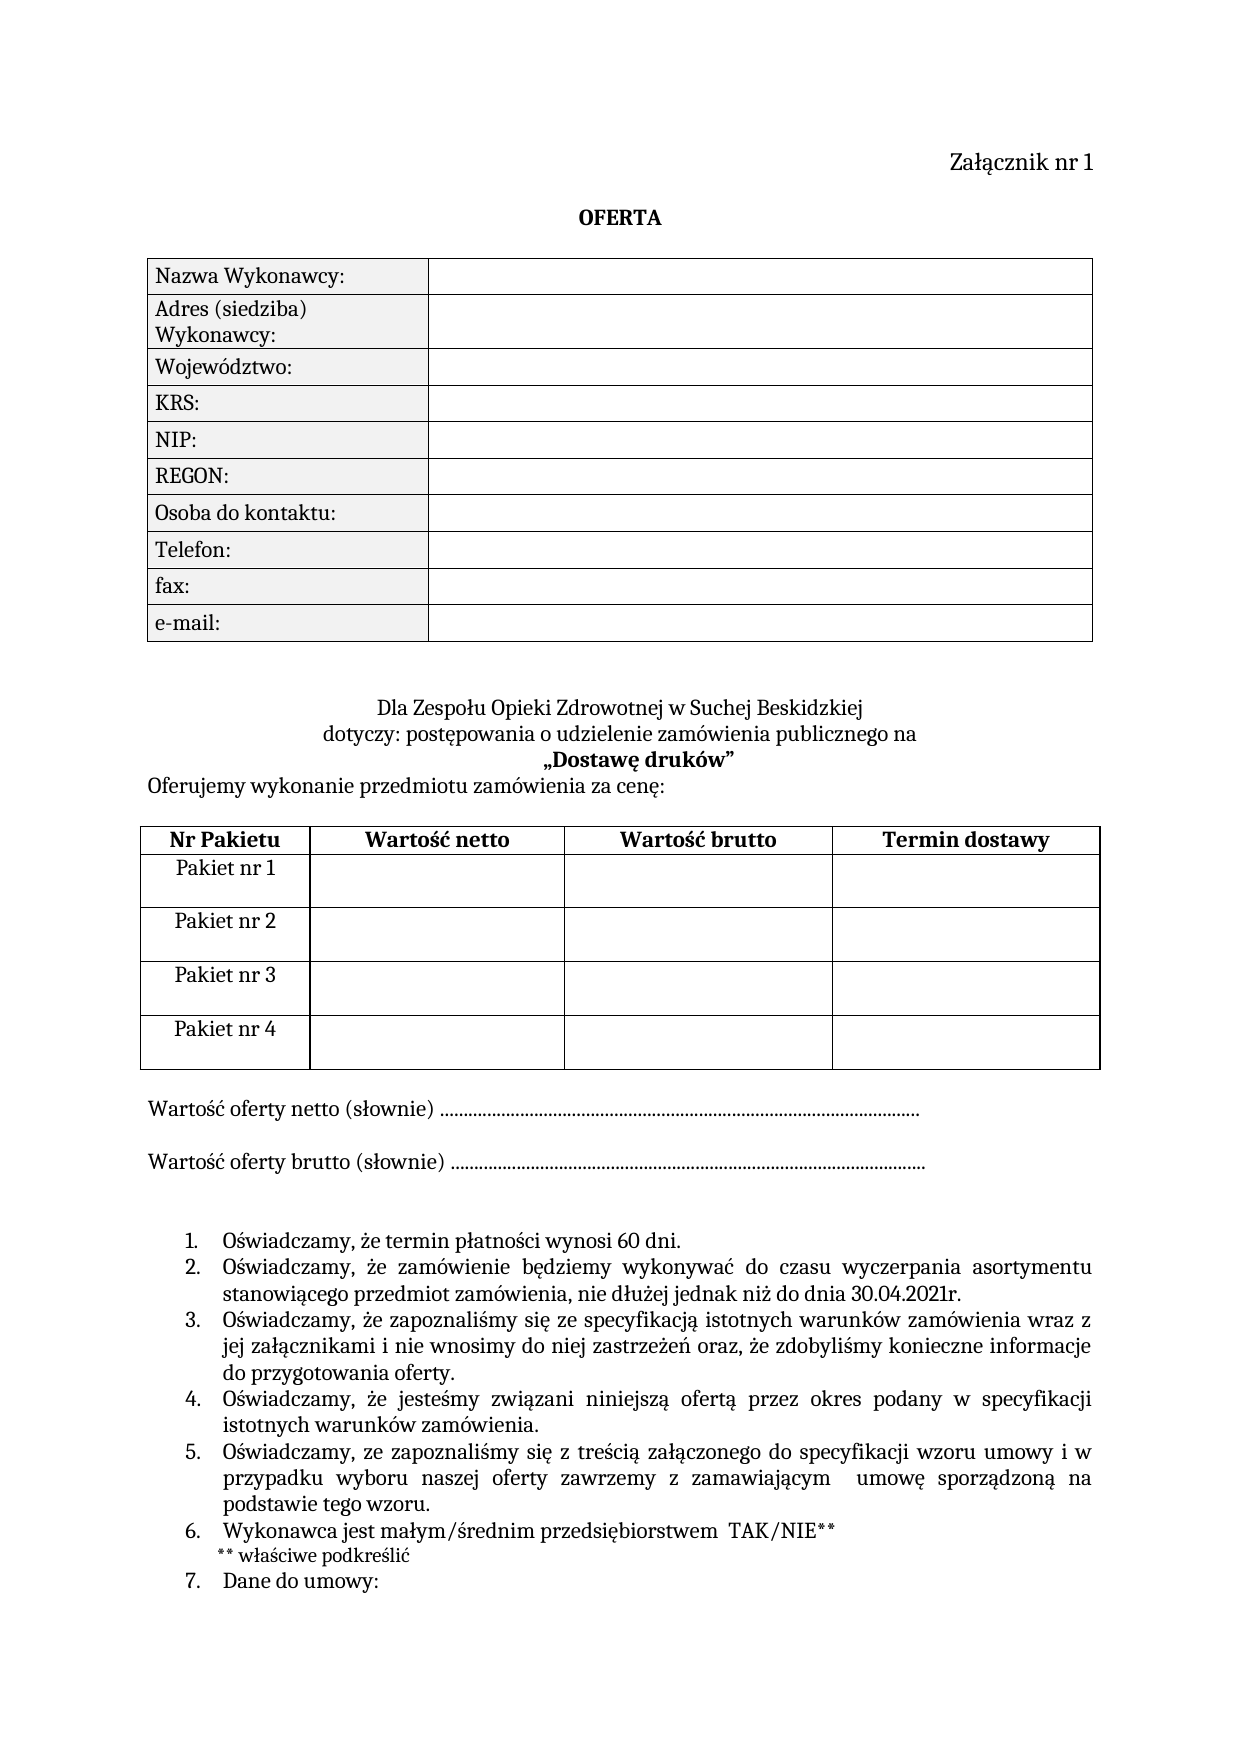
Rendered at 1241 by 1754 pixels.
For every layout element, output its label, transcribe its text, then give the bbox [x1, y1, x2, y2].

text OFERTA [148, 205, 1093, 231]
table_cell KRS: [148, 386, 428, 421]
table_cell e-mail: [148, 605, 428, 641]
list Wykonawca jest małym/średnim przedsiębiorstwem TAK/NIE** [185, 1517, 1093, 1544]
table_cell [311, 1016, 564, 1068]
table_cell [833, 908, 1099, 961]
table_cell [565, 908, 832, 961]
table_cell [311, 855, 564, 907]
table_cell [429, 532, 1092, 567]
table_header Wartość netto [311, 827, 564, 853]
table_cell [833, 1016, 1099, 1068]
text Załącznik nr 1 [148, 148, 1093, 176]
table_cell [311, 908, 564, 961]
list Dane do umowy: [185, 1568, 1093, 1594]
table_header Wartość brutto [565, 827, 832, 853]
table_cell [429, 386, 1092, 421]
table_cell [833, 855, 1099, 907]
list Oświadczamy, że zapoznaliśmy się ze specyfikacją istotnych warunków zamówienia wraz z jej załącznikami i nie wnosimy do niej zastrzeżeń oraz, że zdobyliśmy konieczne informacje do przygotowania oferty. [185, 1307, 1093, 1386]
table_header Termin dostawy [833, 827, 1099, 853]
table_cell [429, 605, 1092, 641]
table_header Nr Pakietu [141, 827, 309, 853]
table_cell [429, 569, 1092, 604]
table_cell Województwo: [148, 349, 428, 384]
table_cell Adres (siedziba) Wykonawcy: [148, 295, 428, 348]
table_cell fax: [148, 569, 428, 604]
table_cell [429, 295, 1092, 348]
table_cell Pakiet nr 3 [141, 962, 309, 1015]
table_cell Pakiet nr 4 [141, 1016, 309, 1068]
table_cell NIP: [148, 422, 428, 458]
table_cell [429, 422, 1092, 458]
table_cell Telefon: [148, 532, 428, 567]
table_header [429, 259, 1092, 294]
table_cell [833, 962, 1099, 1015]
table_cell Pakiet nr 2 [141, 908, 309, 961]
text Wartość oferty netto (słownie) ...................................................................................................... [148, 1096, 1093, 1122]
table_cell Pakiet nr 1 [141, 855, 309, 907]
list Oświadczamy, że zamówienie będziemy wykonywać do czasu wyczerpania asortymentu stanowiącego przedmiot zamówienia, nie dłużej jednak niż do dnia 30.04.2021r. [185, 1254, 1093, 1307]
text „Dostawę druków” [185, 747, 1093, 773]
list Oświadczamy, że jesteśmy związani niniejszą ofertą przez okres podany w specyfikacji istotnych warunków zamówienia. [185, 1386, 1093, 1438]
table_cell [429, 349, 1092, 384]
text ** właściwe podkreślić [148, 1544, 1093, 1568]
table_header Nazwa Wykonawcy: [148, 259, 428, 294]
text Dla Zespołu Opieki Zdrowotnej w Suchej Beskidzkiej [148, 694, 1093, 721]
table_cell Osoba do kontaktu: [148, 495, 428, 531]
table_cell [429, 495, 1092, 531]
table_cell REGON: [148, 459, 428, 494]
list Oświadczamy, ze zapoznaliśmy się z treścią załączonego do specyfikacji wzoru umowy i w przypadku wyboru naszej oferty zawrzemy z zamawiającym umowę sporządzoną na podstawie tego wzoru. [185, 1438, 1093, 1517]
list Oświadczamy, że termin płatności wynosi 60 dni. [185, 1228, 1093, 1254]
text dotyczy: postępowania o udzielenie zamówienia publicznego na [148, 721, 1093, 747]
table_cell [311, 962, 564, 1015]
table_cell [565, 962, 832, 1015]
text Wartość oferty brutto (słownie) ..................................................................................................... [148, 1148, 1093, 1175]
table_cell [565, 1016, 832, 1068]
table_cell [429, 459, 1092, 494]
table_cell [565, 855, 832, 907]
text Oferujemy wykonanie przedmiotu zamówienia za cenę: [148, 773, 1093, 800]
